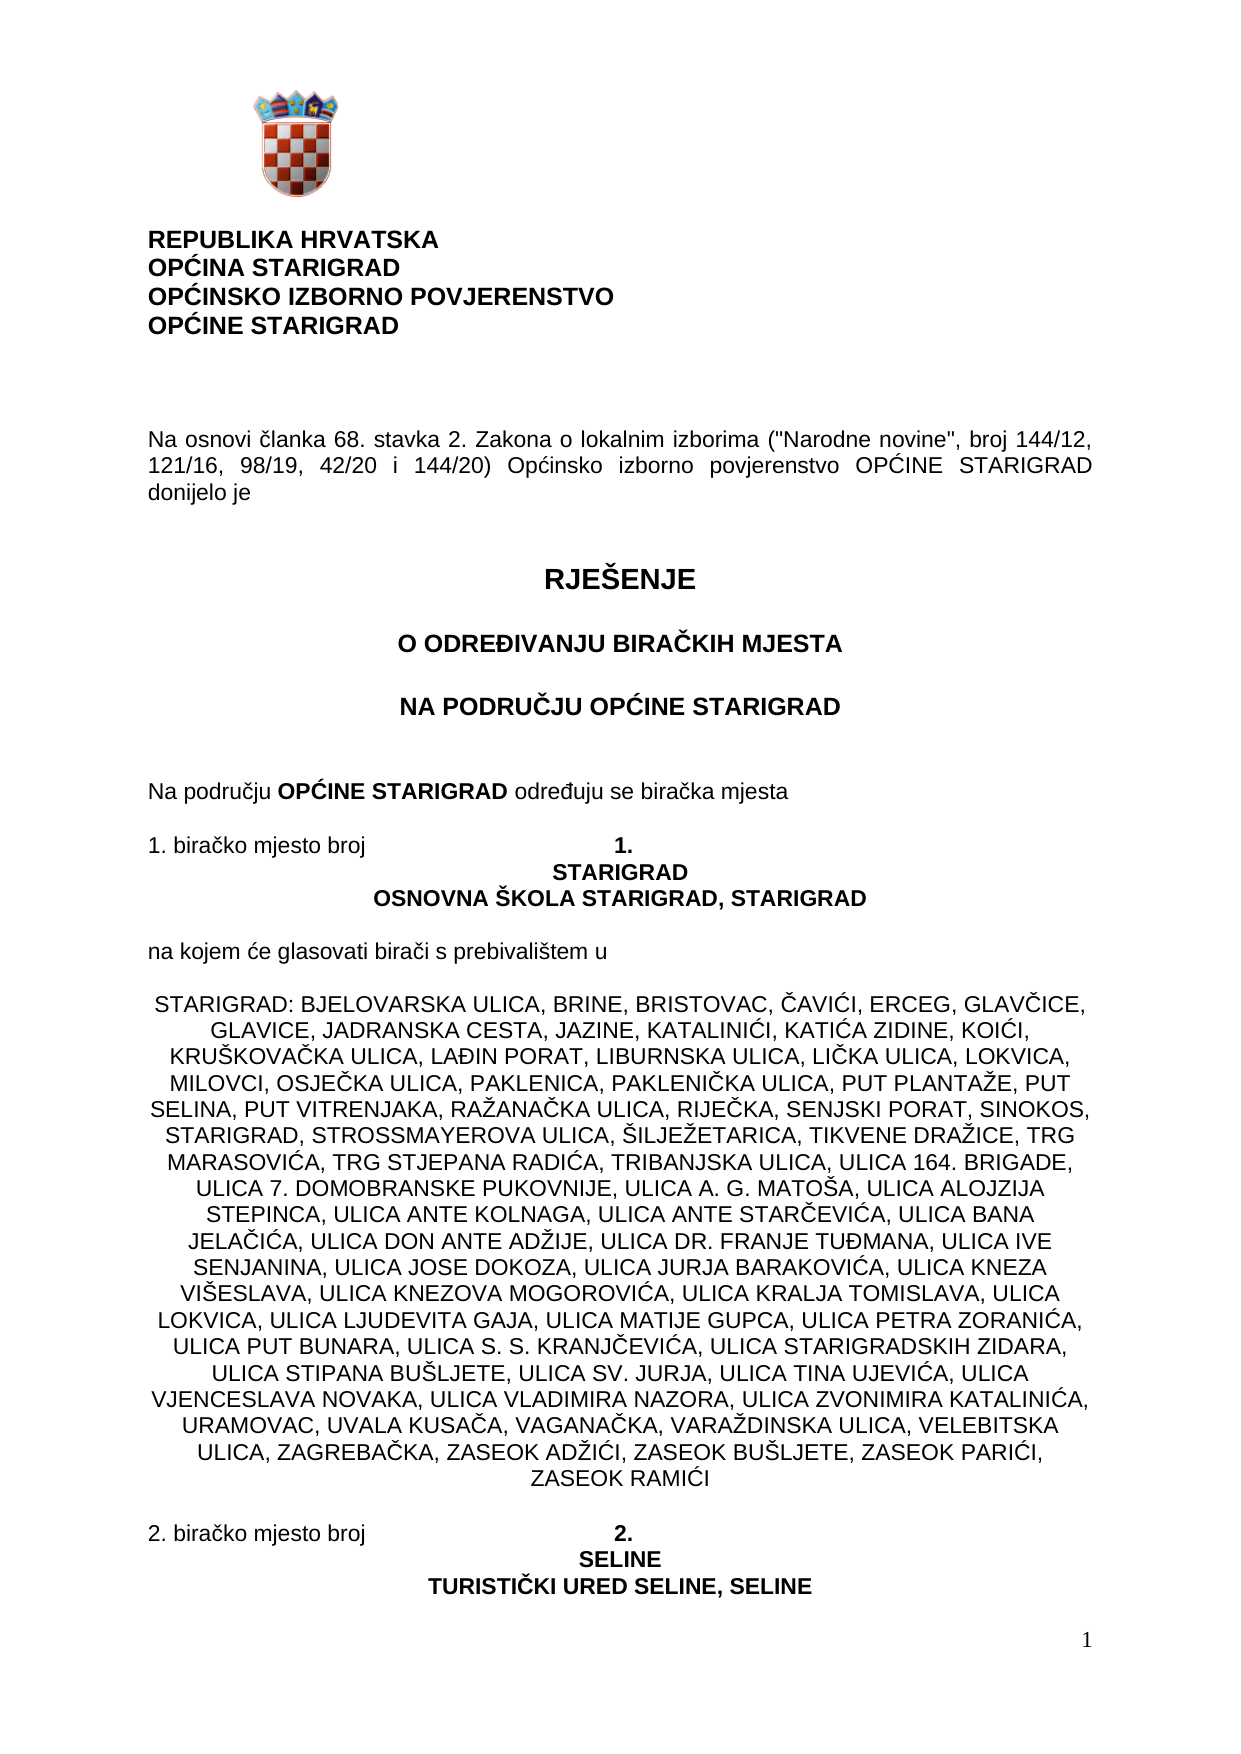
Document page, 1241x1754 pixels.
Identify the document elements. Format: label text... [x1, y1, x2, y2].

text REPUBLIKA HRVATSKA [148, 224, 679, 253]
table_header 1. biračko mjesto broj 1. STARIGRAD OSNOVNA ŠKOLA STARIGRAD, STARIGRAD na kojem će glasovati birači s prebivalištem u STARIGRAD: BJELOVARSKA ULICA, BRINE, BRISTOVAC, ČAVIĆI, ERCEG, GLAVČICE, GLAVICE, JADRANSKA CESTA, JAZINE, KATALINIĆI, KATIĆA ZIDINE, KOIĆI, KRUŠKOVAČKA ULICA, LAĐIN PORAT, LIBURNSKA ULICA, LIČKA ULICA, LOKVICA, MILOVCI, OSJEČKA ULICA, PAKLENICA, PAKLENIČKA ULICA, PUT PLANTAŽE, PUT SELINA, PUT VITRENJAKA, RAŽANAČKA ULICA, RIJEČKA, SENJSKI PORAT, SINOKOS, STARIGRAD, STROSSMAYEROVA ULICA, ŠILJEŽETARICA, TIKVENE DRAŽICE, TRG MARASOVIĆA, TRG STJEPANA RADIĆA, TRIBANJSKA ULICA, ULICA 164. BRIGADE, ULICA 7. DOMOBRANSKE PUKOVNIJE, ULICA A. G. MATOŠA, ULICA ALOJZIJA STEPINCA, ULICA ANTE KOLNAGA, ULICA ANTE STARČEVIĆA, ULICA BANA JELAČIĆA, ULICA DON ANTE ADŽIJE, ULICA DR. FRANJE TUĐMANA, ULICA IVE SENJANINA, ULICA JOSE DOKOZA, ULICA JURJA BARAKOVIĆA, ULICA KNEZA VIŠESLAVA, ULICA KNEZOVA MOGOROVIĆA, ULICA KRALJA TOMISLAVA, ULICA LOKVICA, ULICA LJUDEVITA GAJA, ULICA MATIJE GUPCA, ULICA PETRA ZORANIĆA, ULICA PUT BUNARA, ULICA S. S. KRANJČEVIĆA, ULICA STARIGRADSKIH ZIDARA, ULICA STIPANA BUŠLJETE, ULICA SV. JURJA, ULICA TINA UJEVIĆA, ULICA VJENCESLAVA NOVAKA, ULICA VLADIMIRA NAZORA, ULICA ZVONIMIRA KATALINIĆA, URAMOVAC, UVALA KUSAČA, VAGANAČKA, VARAŽDINSKA ULICA, VELEBITSKA ULICA, ZAGREBAČKA, ZASEOK ADŽIĆI, ZASEOK BUŠLJETE, ZASEOK PARIĆI, ZASEOK RAMIĆI [136, 833, 1104, 1520]
text OPĆINSKO IZBORNO POVJERENSTVO [148, 282, 812, 311]
text OPĆINA STARIGRAD [148, 253, 783, 282]
text NA PODRUČJU OPĆINE STARIGRAD [148, 692, 1093, 721]
text O ODREĐIVANJU BIRAČKIH MJESTA [148, 629, 1093, 658]
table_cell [136, 1520, 1104, 1599]
text Na području OPĆINE STARIGRAD određuju se biračka mjesta [148, 778, 1093, 804]
text RJEŠENJE [148, 562, 1093, 596]
text OPĆINE STARIGRAD [148, 311, 753, 339]
picture [253, 90, 339, 197]
text Na osnovi članka 68. stavka 2. Zakona o lokalnim izborima ("Narodne novine", broj 144/12, 121/16, 98/19, 42/20 i 144/20) Općinsko izborno povjerenstvo OPĆINE STARIGRAD donijelo je [148, 426, 1093, 505]
